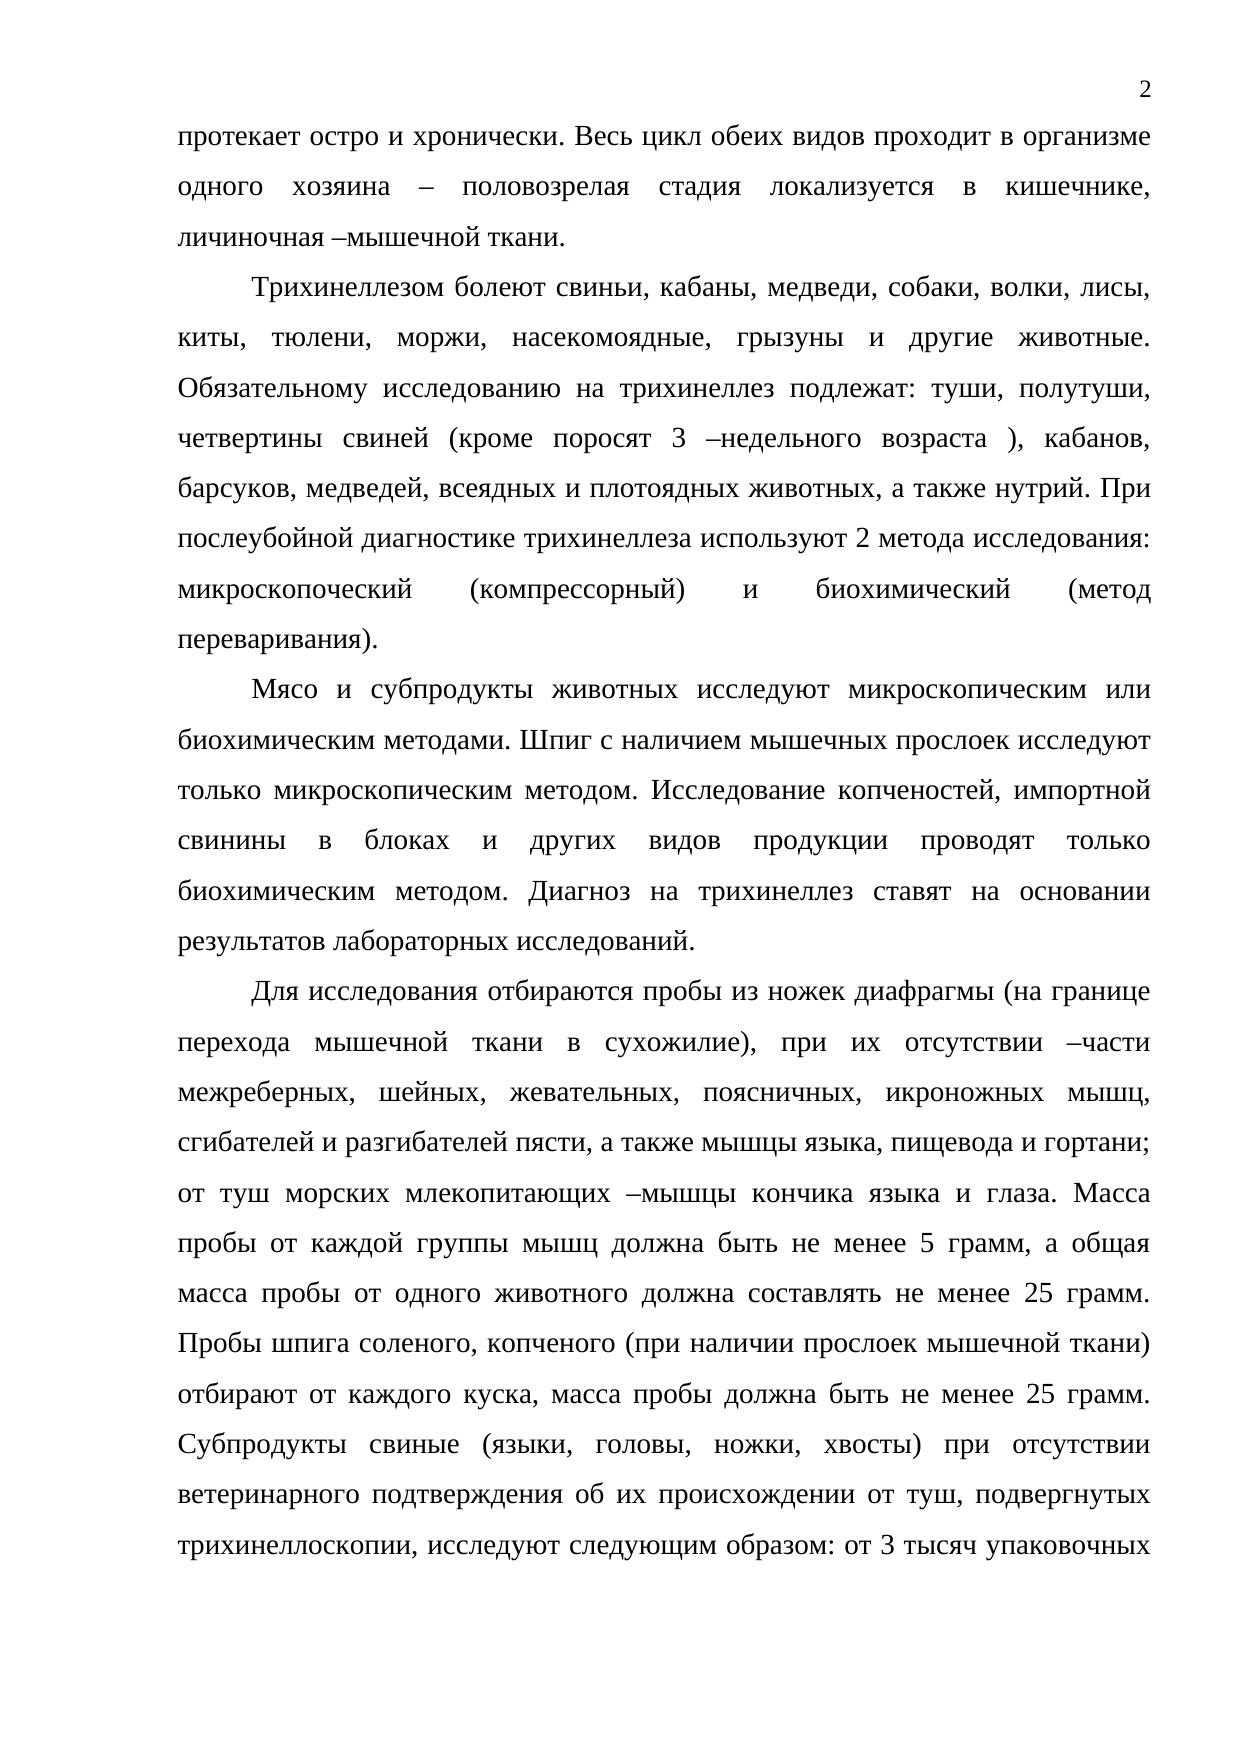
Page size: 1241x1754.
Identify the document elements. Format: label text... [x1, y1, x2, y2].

text Мясо и субпродукты животных исследуют микроскопическим или биохимическим методами. Шпиг с наличием мышечных прослоек исследуют только микроскопическим методом. Исследование копченостей, импортной свинины в блоках и других видов продукции проводят только биохимическим методом. Диагноз на трихинеллез ставят на основании результатов лабораторных исследований. [177, 672, 1152, 957]
text Трихинеллезом болеют свиньи, кабаны, медведи, собаки, волки, лисы, киты, тюлени, моржи, насекомоядные, грызуны и другие животные. Обязательному исследованию на трихинеллез подлежат: туши, полутуши, четвертины свиней (кроме поросят 3 –недельного возраста ), кабанов, барсуков, медведей, всеядных и плотоядных животных, а также нутрий. При послеубойной диагностике трихинеллеза используют 2 метода исследования: микроскопоческий (компрессорный) и биохимический (метод переваривания). [177, 269, 1152, 655]
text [177, 973, 1152, 1560]
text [177, 118, 1152, 252]
